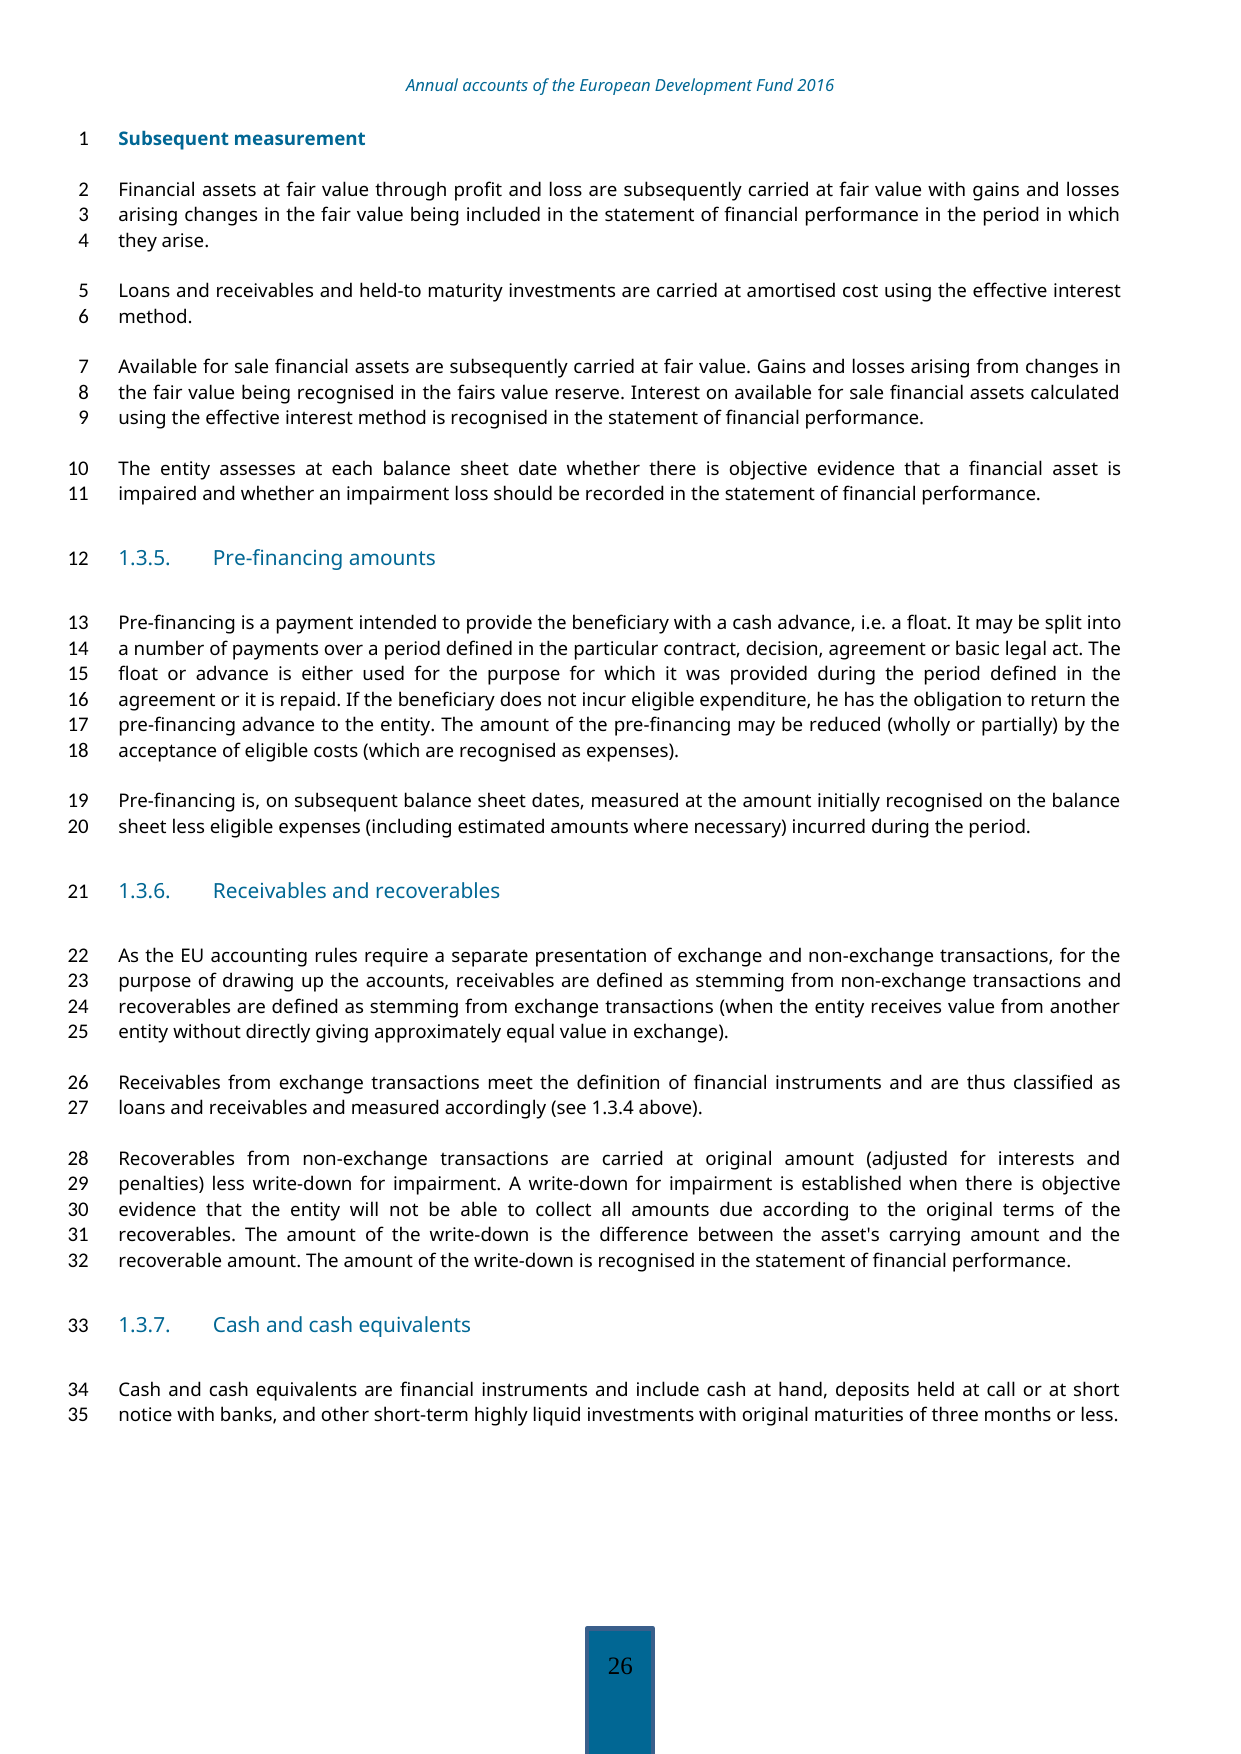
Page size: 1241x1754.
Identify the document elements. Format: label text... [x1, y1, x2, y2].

text Loans and receivables and held-to maturity investments are carried at amortised cost using the effective interest method. [118, 277, 1122, 328]
text Receivables from exchange transactions meet the definition of financial instruments and are thus classified as loans and receivables and measured accordingly (see 1.3.4 above). [118, 1069, 1122, 1120]
text Recoverables from non-exchange transactions are carried at original amount (adjusted for interests and penalties) less write-down for impairment. A write-down for impairment is established when there is objective evidence that the entity will not be able to collect all amounts due according to the original terms of the recoverables. The amount of the write-down is the difference between the asset's carrying amount and the recoverable amount. The amount of the write-down is recognised in the statement of financial performance. [118, 1145, 1122, 1273]
text Pre-financing amounts [118, 543, 1122, 572]
text Pre-financing is a payment intended to provide the beneficiary with a cash advance, i.e. a float. It may be split into a number of payments over a period defined in the particular contract, decision, agreement or basic legal act. The float or advance is either used for the purpose for which it was provided during the period defined in the agreement or it is repaid. If the beneficiary does not incur eligible expenditure, he has the obligation to return the pre-financing advance to the entity. The amount of the pre-financing may be reduced (wholly or partially) by the acceptance of eligible costs (which are recognised as expenses). [118, 609, 1122, 763]
text Cash and cash equivalents are financial instruments and include cash at hand, deposits held at call or at short notice with banks, and other short-term highly liquid investments with original maturities of three months or less. [118, 1376, 1122, 1427]
text Available for sale financial assets are subsequently carried at fair value. Gains and losses arising from changes in the fair value being recognised in the fairs value reserve. Interest on available for sale financial assets calculated using the effective interest method is recognised in the statement of financial performance. [118, 353, 1122, 430]
text Pre-financing is, on subsequent balance sheet dates, measured at the amount initially recognised on the balance sheet less eligible expenses (including estimated amounts where necessary) incurred during the period. [118, 788, 1122, 839]
text Cash and cash equivalents [118, 1310, 1122, 1339]
text The entity assesses at each balance sheet date whether there is objective evidence that a financial asset is impaired and whether an impairment loss should be recorded in the statement of financial performance. [118, 455, 1122, 506]
text Receivables and recoverables [118, 876, 1122, 904]
text Financial assets at fair value through profit and loss are subsequently carried at fair value with gains and losses arising changes in the fair value being included in the statement of financial performance in the period in which they arise. [118, 176, 1122, 252]
text Subsequent measurement [118, 125, 1122, 151]
text As the EU accounting rules require a separate presentation of exchange and non-exchange transactions, for the purpose of drawing up the accounts, receivables are defined as stemming from non-exchange transactions and recoverables are defined as stemming from exchange transactions (when the entity receives value from another entity without directly giving approximately equal value in exchange). [118, 942, 1122, 1044]
